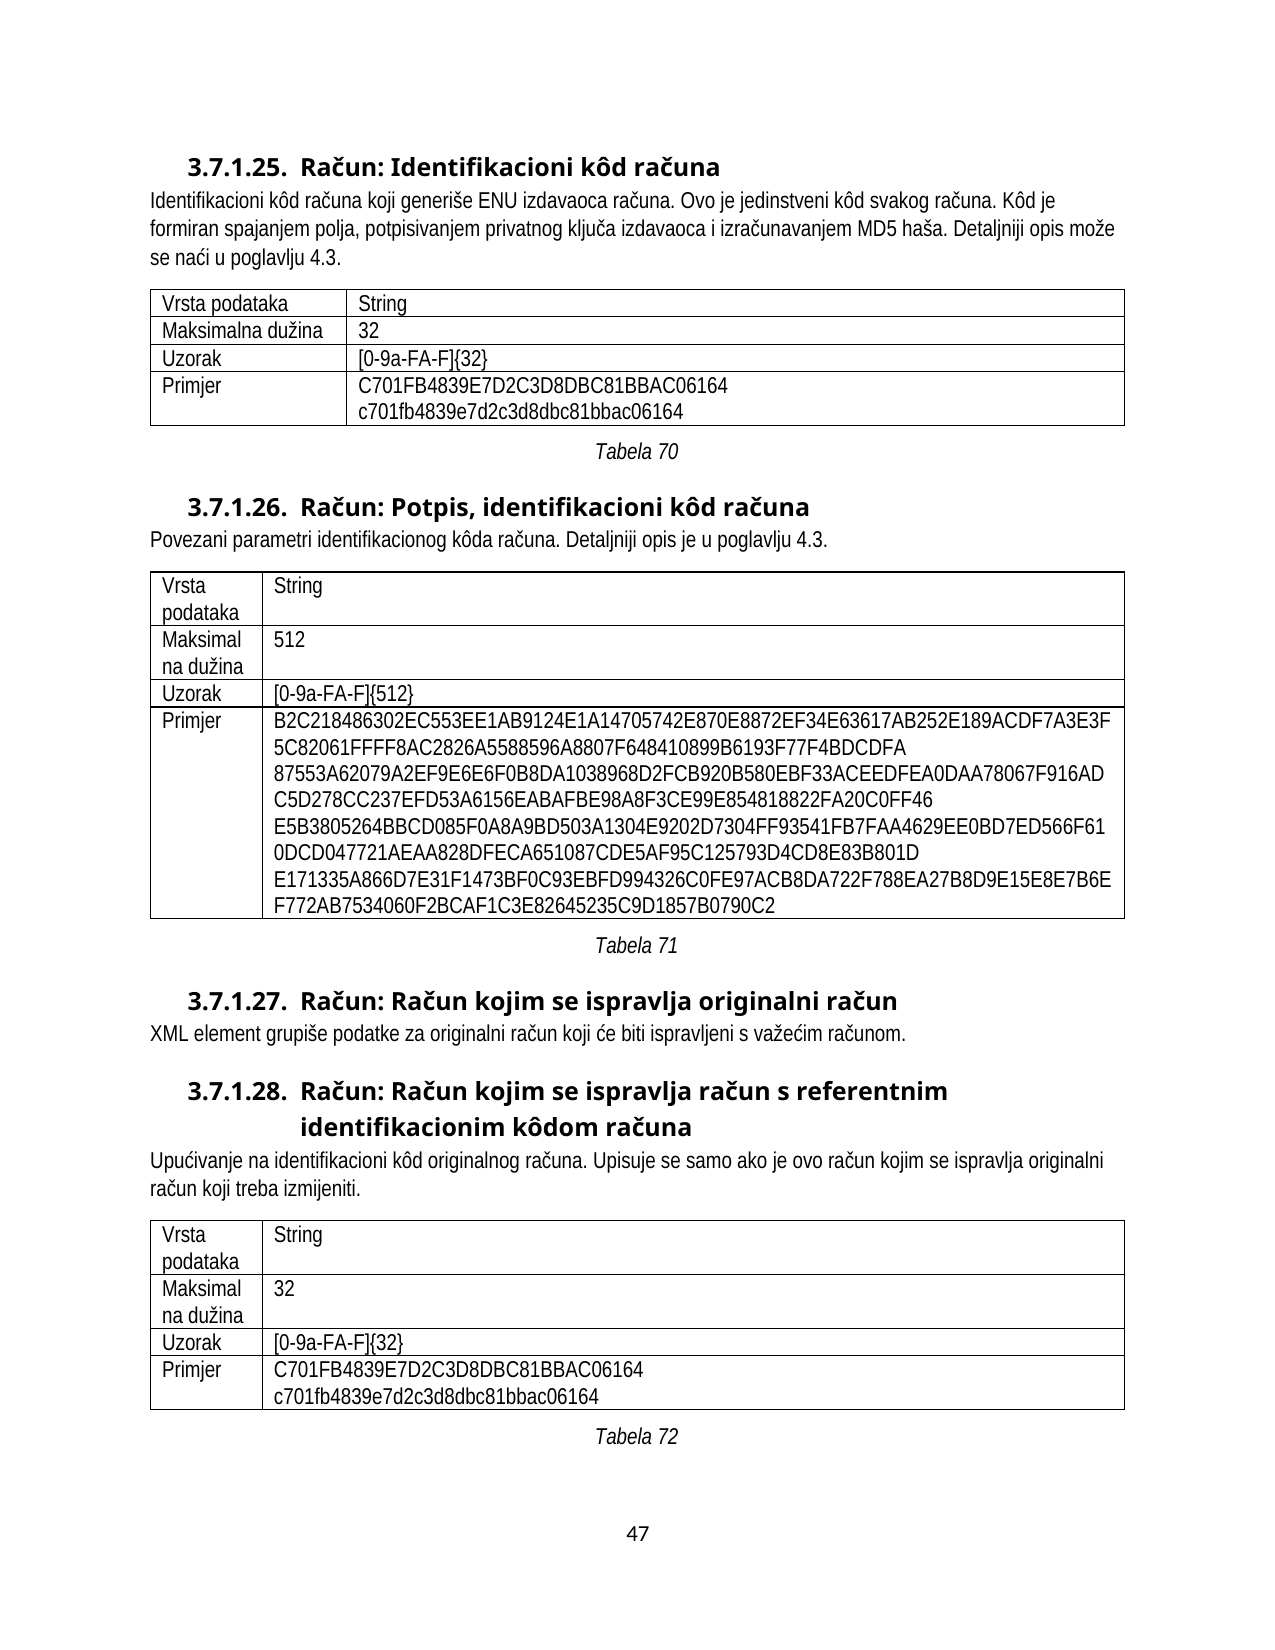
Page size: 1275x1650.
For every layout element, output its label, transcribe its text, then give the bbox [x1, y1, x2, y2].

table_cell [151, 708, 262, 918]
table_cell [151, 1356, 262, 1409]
subtitle Račun: Račun kojim se ispravlja račun s referentnim identifikacionim kôdom računa [187, 1073, 1125, 1144]
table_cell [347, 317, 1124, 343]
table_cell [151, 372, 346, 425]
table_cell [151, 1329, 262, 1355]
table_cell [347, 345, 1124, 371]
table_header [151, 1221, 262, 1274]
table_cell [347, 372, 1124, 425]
text Povezani parametri identifikacionog kôda računa. Detaljniji opis je u poglavlju 4.3. [150, 526, 1125, 553]
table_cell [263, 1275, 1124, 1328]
text Tabela 72 [150, 1423, 1125, 1449]
text XML element grupiše podatke za originalni račun koji će biti ispravljeni s važećim računom. [150, 1020, 1125, 1046]
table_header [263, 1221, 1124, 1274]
text Identifikacioni kôd računa koji generiše ENU izdavaoca računa. Ovo je jedinstveni kôd svakog računa. Kôd je formiran spajanjem polja, potpisivanjem privatnog ključa izdavaoca i izračunavanjem MD5 haša. Detaljniji opis može se naći u poglavlju 4.3. [150, 187, 1125, 270]
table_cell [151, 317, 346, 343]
subtitle Račun: Račun kojim se ispravlja originalni račun [187, 983, 1125, 1017]
text Tabela 70 [150, 438, 1125, 464]
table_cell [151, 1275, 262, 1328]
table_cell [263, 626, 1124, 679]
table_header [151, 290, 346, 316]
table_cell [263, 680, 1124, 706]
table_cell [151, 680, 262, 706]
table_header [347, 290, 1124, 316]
subtitle Račun: Identifikacioni kôd računa [187, 150, 1125, 184]
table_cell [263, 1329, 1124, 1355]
text Upućivanje na identifikacioni kôd originalnog računa. Upisuje se samo ako je ovo račun kojim se ispravlja originalni račun koji treba izmijeniti. [150, 1147, 1125, 1202]
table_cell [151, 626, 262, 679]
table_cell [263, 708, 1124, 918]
text Tabela 71 [150, 932, 1125, 958]
subtitle Račun: Potpis, identifikacioni kôd računa [187, 489, 1125, 524]
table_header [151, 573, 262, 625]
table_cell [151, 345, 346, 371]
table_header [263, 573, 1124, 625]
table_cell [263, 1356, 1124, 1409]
